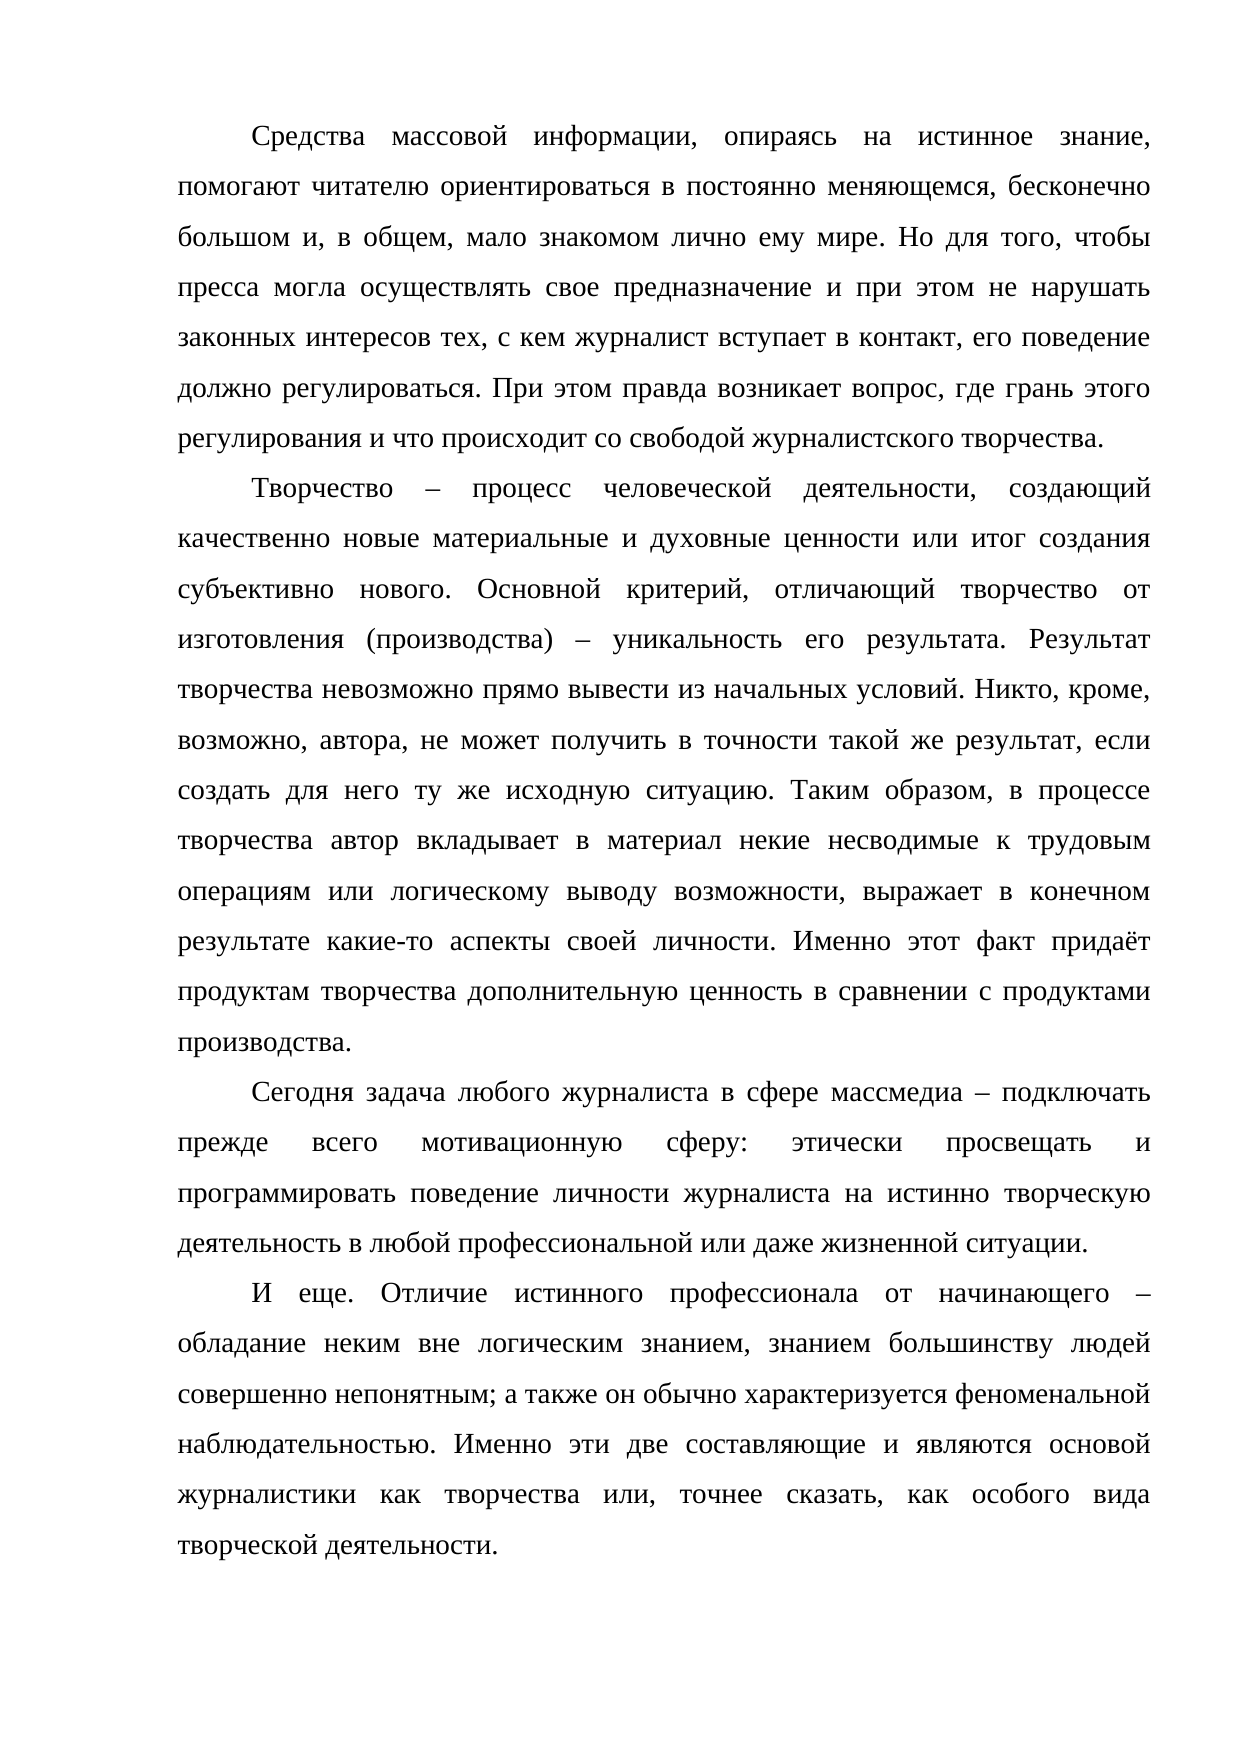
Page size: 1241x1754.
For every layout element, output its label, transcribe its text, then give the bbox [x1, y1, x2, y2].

text Творчество – процесс человеческой деятельности, создающий качественно новые материальные и духовные ценности или итог создания субъективно нового. Основной критерий, отличающий творчество от изготовления (производства) – уникальность его результата. Результат творчества невозможно прямо вывести из начальных условий. Никто, кроме, возможно, автора, не может получить в точности такой же результат, если создать для него ту же исходную ситуацию. Таким образом, в процессе творчества автор вкладывает в материал некие несводимые к трудовым операциям или логическому выводу возможности, выражает в конечном результате какие-то аспекты своей личности. Именно этот факт придаёт продуктам творчества дополнительную ценность в сравнении с продуктами производства. [177, 470, 1152, 1057]
text Средства массовой информации, опираясь на истинное знание, помогают читателю ориентироваться в постоянно меняющемся, бесконечно большом и, в общем, мало знакомом лично ему мире. Но для того, чтобы пресса могла осуществлять свое предназначение и при этом не нарушать законных интересов тех, с кем журналист вступает в контакт, его поведение должно регулироваться. При этом правда возникает вопрос, где грань этого регулирования и что происходит со свободой журналистского творчества. [177, 118, 1152, 453]
text И еще. Отличие истинного профессионала от начинающего – обладание неким вне логическим знанием, знанием большинству людей совершенно непонятным; а также он обычно характеризуется феноменальной наблюдательностью. Именно эти две составляющие и являются основой журналистики как творчества или, точнее сказать, как особого вида творческой деятельности. [177, 1275, 1152, 1560]
text Сегодня задача любого журналиста в сфере массмедиа – подключать прежде всего мотивационную сферу: этически просвещать и программировать поведение личности журналиста на истинно творческую деятельность в любой профессиональной или даже жизненной ситуации. [177, 1074, 1152, 1258]
